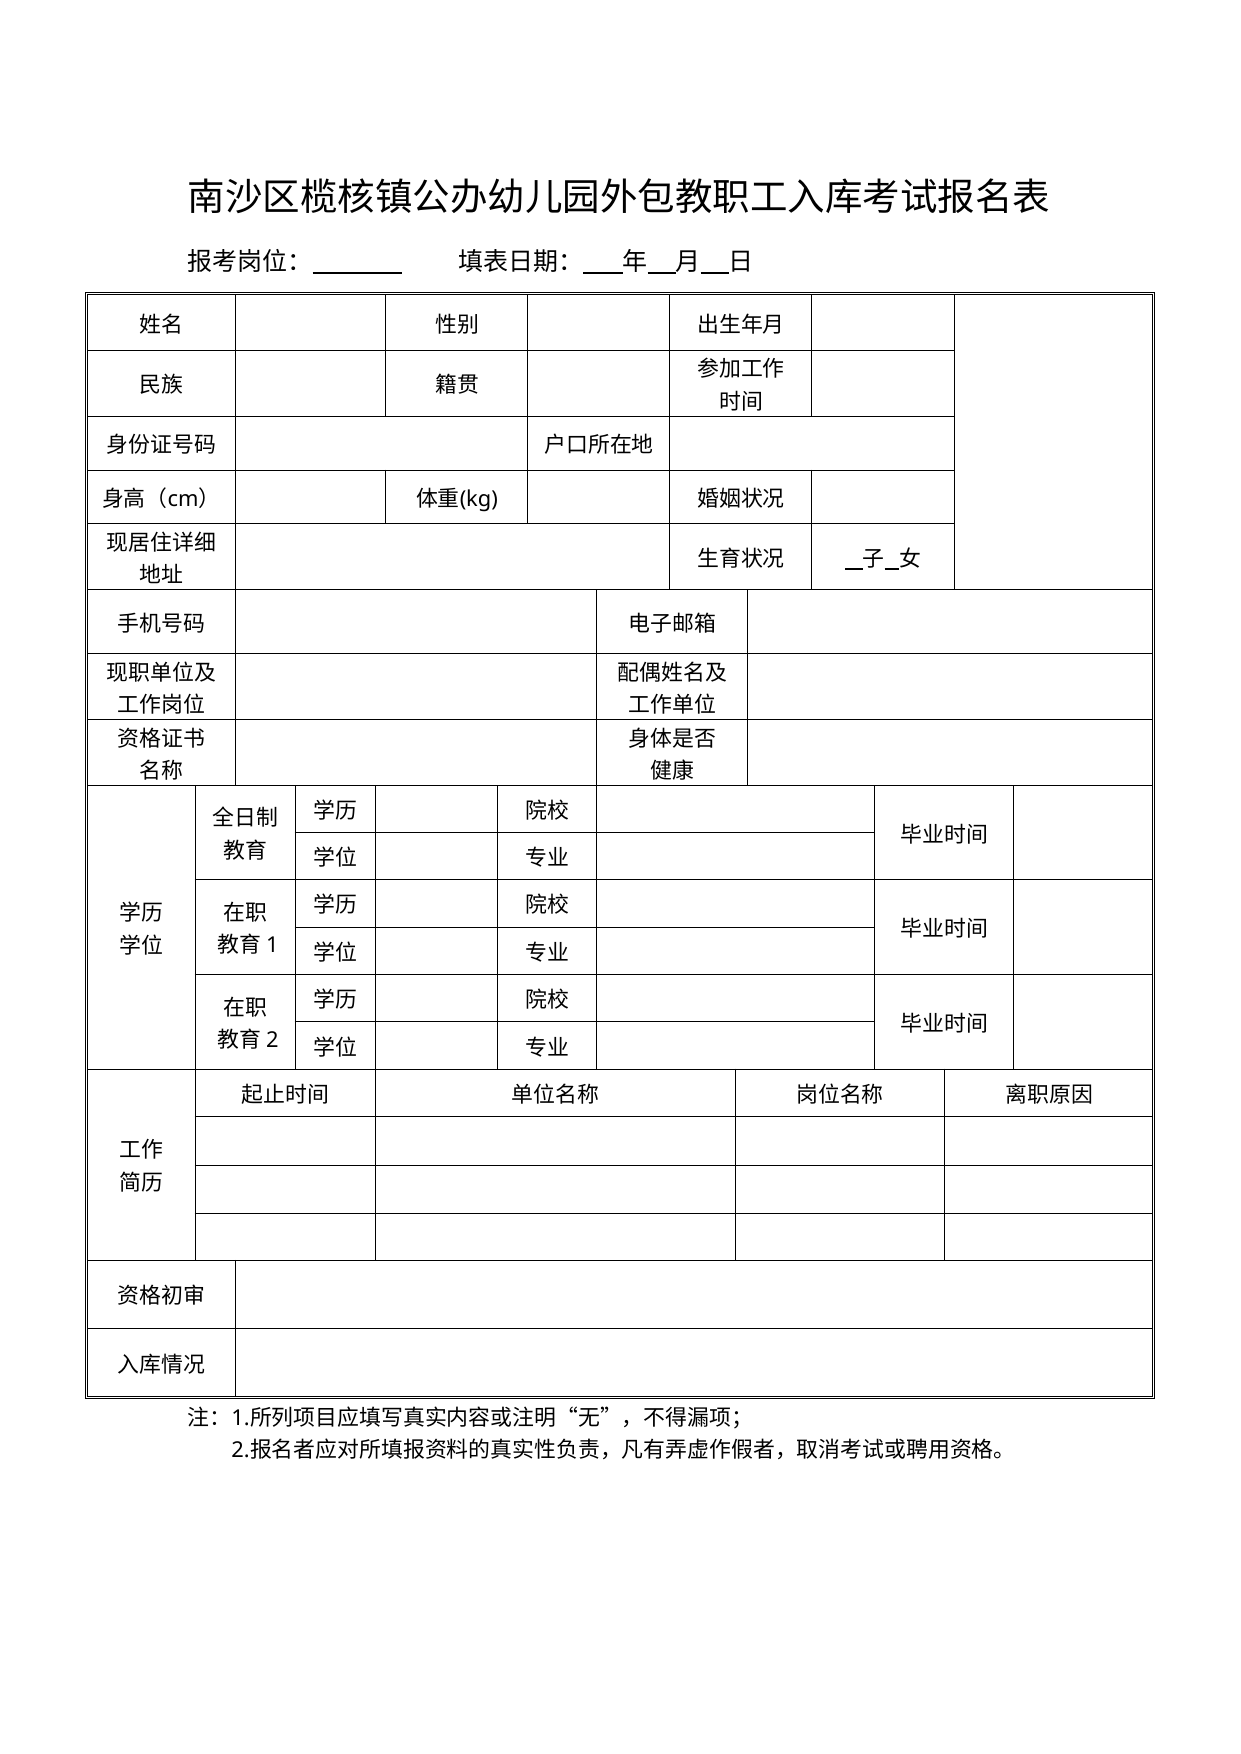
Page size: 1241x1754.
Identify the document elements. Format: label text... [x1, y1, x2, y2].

table_cell 学位 [296, 833, 375, 878]
table_cell [196, 1214, 375, 1260]
table_cell [748, 590, 1152, 653]
table_cell [597, 928, 874, 974]
table_cell 在职 教育2 [196, 975, 295, 1068]
table_cell 单位名称 [376, 1070, 735, 1116]
table_cell 手机号码 [88, 590, 235, 653]
table_cell [812, 471, 954, 523]
table_cell 毕业时间 [875, 786, 1013, 878]
text 南沙区榄核镇公办幼儿园外包教职工入库考试报名表 报考岗位： 填表日期： 年 月 日 [187, 162, 1053, 292]
table_cell 参加工作 时间 [670, 351, 811, 416]
table_cell [376, 1166, 735, 1212]
table_header [528, 295, 669, 350]
table_cell 专业 [498, 928, 596, 974]
table_cell 在职 教育1 [196, 880, 295, 974]
table_cell 学位 [296, 928, 375, 974]
table_cell 资格证书 名称 [88, 720, 235, 785]
table_cell 生育状况 [670, 524, 811, 589]
table_cell [376, 1022, 497, 1068]
table_cell [748, 654, 1152, 719]
table_cell 专业 [498, 1022, 596, 1068]
table_cell [597, 1022, 874, 1068]
table_cell [945, 1117, 1152, 1165]
table_cell [528, 351, 669, 416]
table_cell 学历 学位 [88, 786, 195, 1068]
table_cell [236, 1261, 1152, 1328]
table_cell 工作 简历 [88, 1070, 195, 1260]
table_cell [376, 1214, 735, 1260]
table_cell [236, 590, 596, 653]
table_cell [376, 975, 497, 1021]
table_cell [376, 880, 497, 927]
table_cell [236, 1329, 1152, 1396]
table_cell [236, 417, 527, 469]
table_cell 配偶姓名及 工作单位 [597, 654, 747, 719]
table_cell [376, 786, 497, 832]
table_header 出生年月 [670, 295, 811, 350]
table_cell 现职单位及工作岗位 [88, 654, 235, 719]
table_cell [236, 654, 596, 719]
table_cell 入库情况 [88, 1329, 235, 1396]
table_cell [945, 1214, 1152, 1260]
table_cell 学历 [296, 975, 375, 1021]
table_cell 专业 [498, 833, 596, 878]
table_cell [196, 1166, 375, 1212]
table_cell [236, 351, 385, 416]
table_cell [236, 720, 596, 785]
table_cell 资格初审 [88, 1261, 235, 1328]
table_cell 户口所在地 [528, 417, 669, 469]
table_cell [748, 720, 1152, 785]
table_cell [945, 1166, 1152, 1212]
table_cell 毕业时间 [875, 975, 1013, 1068]
table_cell 学历 [296, 786, 375, 832]
table_cell 体重(kg) [386, 471, 527, 523]
table_cell [376, 1117, 735, 1165]
table_cell 离职原因 [945, 1070, 1152, 1116]
table_cell [528, 471, 669, 523]
table_cell 起止时间 [196, 1070, 375, 1116]
table_cell 学位 [296, 1022, 375, 1068]
table_cell [597, 833, 874, 878]
table_cell [196, 1117, 375, 1165]
table_cell 院校 [498, 786, 596, 832]
table_cell [1014, 880, 1152, 974]
table_header [812, 295, 954, 350]
text 注：1.所列项目应填写真实内容或注明“无”，不得漏项； [187, 1399, 1064, 1432]
table_cell 现居住详细地址 [88, 524, 235, 589]
table_cell 院校 [498, 880, 596, 927]
table_cell 身体是否 健康 [597, 720, 747, 785]
table_cell 籍贯 [386, 351, 527, 416]
table_cell [1014, 975, 1152, 1068]
table_cell 毕业时间 [875, 880, 1013, 974]
table_cell [736, 1117, 944, 1165]
table_cell 岗位名称 [736, 1070, 944, 1116]
table_header 性别 [386, 295, 527, 350]
table_cell [376, 928, 497, 974]
table_cell [236, 524, 669, 589]
table_header [955, 295, 1152, 589]
table_cell [736, 1214, 944, 1260]
table_cell 身高（cm） [88, 471, 235, 523]
table_cell 身份证号码 [88, 417, 235, 469]
table_cell 民族 [88, 351, 235, 416]
table_cell [597, 880, 874, 927]
table_cell [376, 833, 497, 878]
table_cell [1014, 786, 1152, 878]
table_cell 子 女 [812, 524, 954, 589]
table_cell [736, 1166, 944, 1212]
table_cell 全日制教育 [196, 786, 295, 878]
table_header 姓名 [88, 295, 235, 350]
table_cell [812, 351, 954, 416]
table_cell [597, 786, 874, 832]
table_cell [236, 471, 385, 523]
table_cell 电子邮箱 [597, 590, 747, 653]
table_cell 婚姻状况 [670, 471, 811, 523]
table_cell [597, 975, 874, 1021]
table_cell 院校 [498, 975, 596, 1021]
table_header [236, 295, 385, 350]
table_cell 学历 [296, 880, 375, 927]
table_cell [670, 417, 954, 469]
text 2.报名者应对所填报资料的真实性负责，凡有弄虚作假者，取消考试或聘用资格。 [187, 1432, 1064, 1464]
